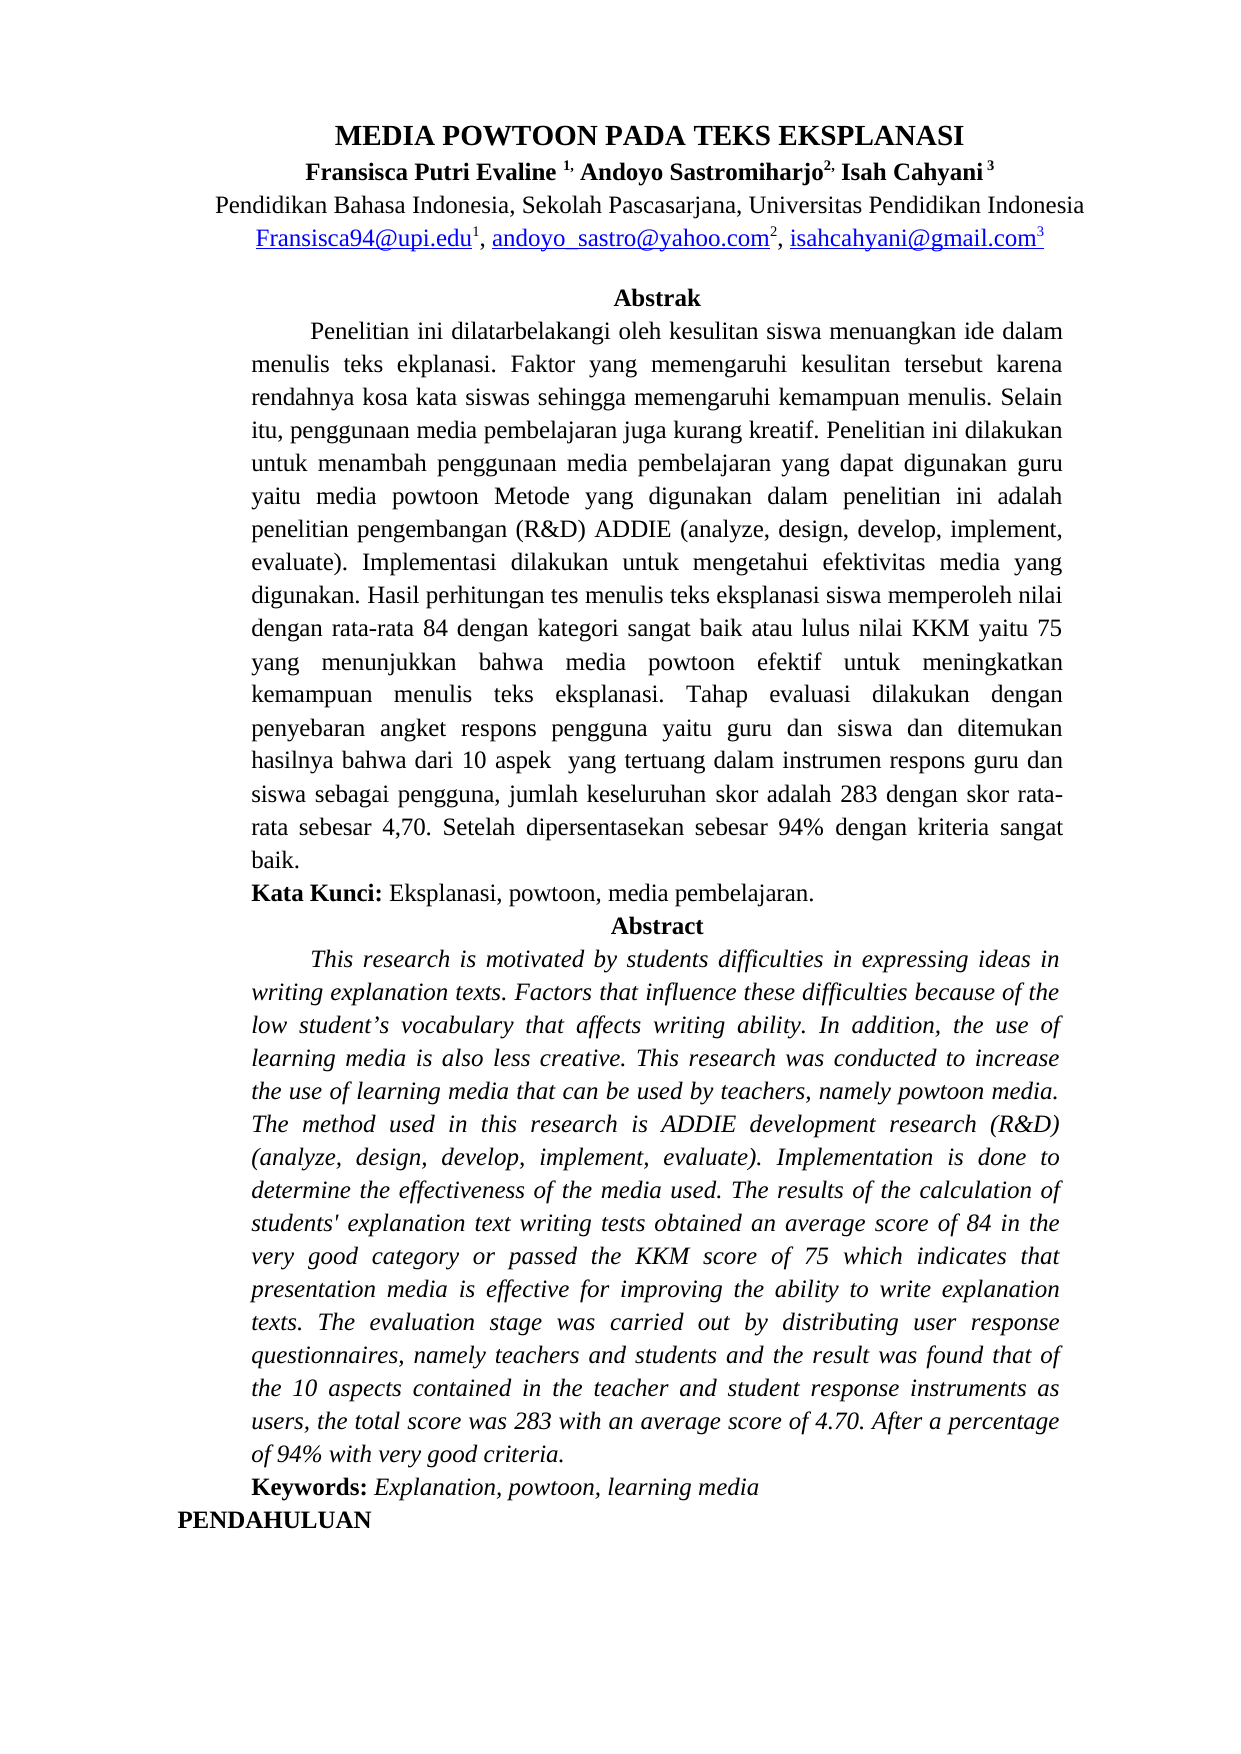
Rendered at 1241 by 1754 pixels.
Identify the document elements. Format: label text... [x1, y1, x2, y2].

text Fransisca94@upi.edu1, andoyo_sastro@yahoo.com2, isahcahyani@gmail.com3 [177, 223, 1122, 251]
text MEDIA POWTOON PADA TEKS EKSPLANASI [177, 118, 1122, 152]
text PENDAHULUAN [177, 1505, 1122, 1534]
text Abstract [251, 911, 1063, 939]
text Penelitian ini dilatarbelakangi oleh kesulitan siswa menuangkan ide dalam menulis teks ekplanasi. Faktor yang memengaruhi kesulitan tersebut karena rendahnya kosa kata siswas sehingga memengaruhi kemampuan menulis. Selain itu, penggunaan media pembelajaran juga kurang kreatif. Penelitian ini dilakukan untuk menambah penggunaan media pembelajaran yang dapat digunakan guru yaitu media powtoon Metode yang digunakan dalam penelitian ini adalah penelitian pengembangan (R&D) ADDIE (analyze, design, develop, implement, evaluate). Implementasi dilakukan untuk mengetahui efektivitas media yang digunakan. Hasil perhitungan tes menulis teks eksplanasi siswa memperoleh nilai dengan rata-rata 84 dengan kategori sangat baik atau lulus nilai KKM yaitu 75 yang menunjukkan bahwa media powtoon efektif untuk meningkatkan kemampuan menulis teks eksplanasi. Tahap evaluasi dilakukan dengan penyebaran angket respons pengguna yaitu guru dan siswa dan ditemukan hasilnya bahwa dari 10 aspek yang tertuang dalam instrumen respons guru dan siswa sebagai pengguna, jumlah keseluruhan skor adalah 283 dengan skor rata-rata sebesar 4,70. Setelah dipersentasekan sebesar 94% dengan kriteria sangat baik. [251, 316, 1063, 873]
text Pendidikan Bahasa Indonesia, Sekolah Pascasarjana, Universitas Pendidikan Indonesia [177, 190, 1122, 218]
text Keywords: Explanation, powtoon, learning media [251, 1472, 1063, 1501]
text Kata Kunci: Eksplanasi, powtoon, media pembelajaran. [251, 878, 1063, 906]
text Abstrak [251, 283, 1063, 312]
text This research is motivated by students difficulties in expressing ideas in writing explanation texts. Factors that influence these difficulties because of the low student’s vocabulary that affects writing ability. In addition, the use of learning media is also less creative. This research was conducted to increase the use of learning media that can be used by teachers, namely powtoon media. The method used in this research is ADDIE development research (R&D) (analyze, design, develop, implement, evaluate). Implementation is done to determine the effectiveness of the media used. The results of the calculation of students' explanation text writing tests obtained an average score of 84 in the very good category or passed the KKM score of 75 which indicates that presentation media is effective for improving the ability to write explanation texts. The evaluation stage was carried out by distributing user response questionnaires, namely teachers and students and the result was found that of the 10 aspects contained in the teacher and student response instruments as users, the total score was 283 with an average score of 4.70. After a percentage of 94% with very good criteria. [251, 944, 1063, 1468]
text Fransisca Putri Evaline 1, Andoyo Sastromiharjo2, Isah Cahyani 3 [177, 157, 1122, 185]
